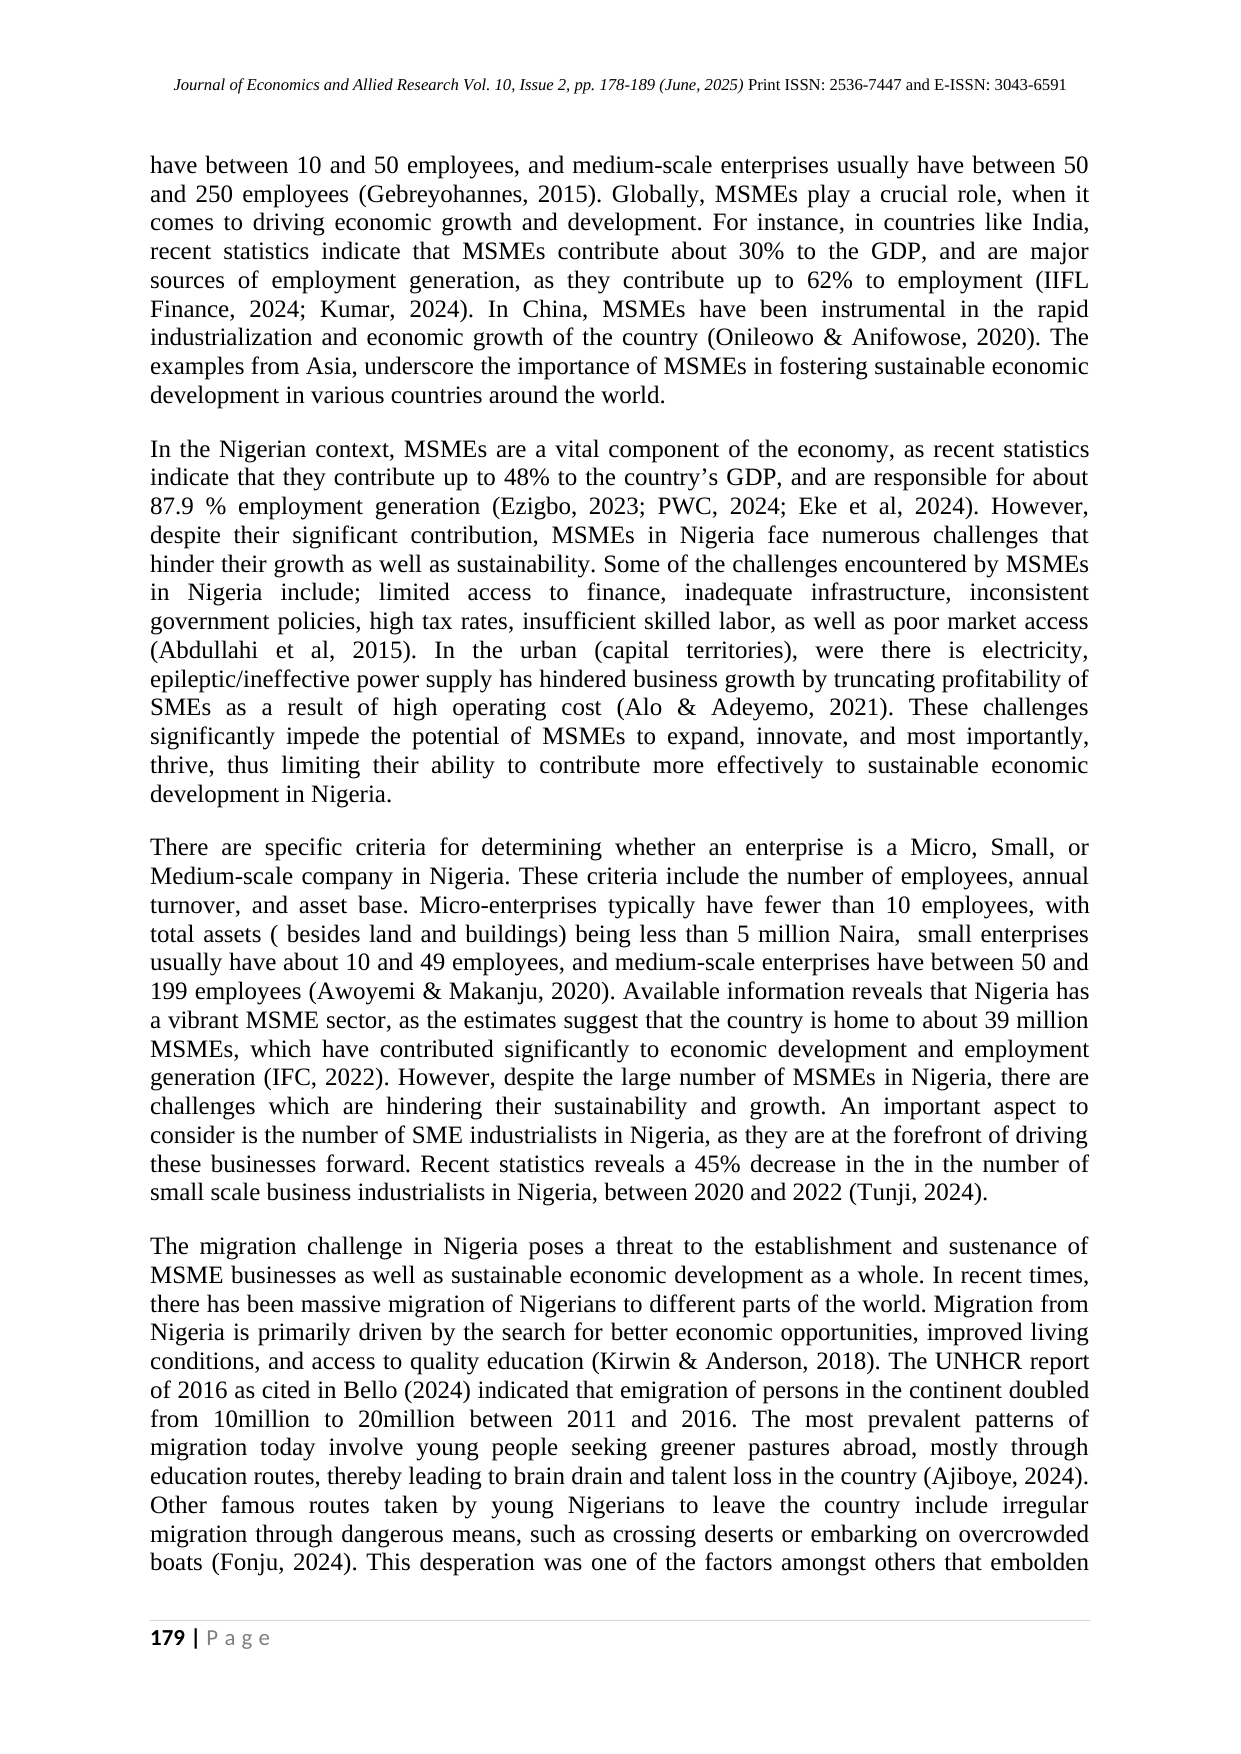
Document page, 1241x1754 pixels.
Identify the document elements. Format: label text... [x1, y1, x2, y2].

text There are specific criteria for determining whether an enterprise is a Micro, Small, or Medium-scale company in Nigeria. These criteria include the number of employees, annual turnover, and asset base. Micro-enterprises typically have fewer than 10 employees, with total assets ( besides land and buildings) being less than 5 million Naira, small enterprises usually have about 10 and 49 employees, and medium-scale enterprises have between 50 and 199 employees (Awoyemi & Makanju, 2020). Available information reveals that Nigeria has a vibrant MSME sector, as the estimates suggest that the country is home to about 39 million MSMEs, which have contributed significantly to economic development and employment generation (IFC, 2022). However, despite the large number of MSMEs in Nigeria, there are challenges which are hindering their sustainability and growth. An important aspect to consider is the number of SME industrialists in Nigeria, as they are at the forefront of driving these businesses forward. Recent statistics reveals a 45% decrease in the in the number of small scale business industrialists in Nigeria, between 2020 and 2022 (Tunji, 2024). [150, 832, 1090, 1206]
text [150, 150, 1090, 409]
text In the Nigerian context, MSMEs are a vital component of the economy, as recent statistics indicate that they contribute up to 48% to the country’s GDP, and are responsible for about 87.9 % employment generation (Ezigbo, 2023; PWC, 2024; Eke et al, 2024). However, despite their significant contribution, MSMEs in Nigeria face numerous challenges that hinder their growth as well as sustainability. Some of the challenges encountered by MSMEs in Nigeria include; limited access to finance, inadequate infrastructure, inconsistent government policies, high tax rates, insufficient skilled labor, as well as poor market access (Abdullahi et al, 2015). In the urban (capital territories), were there is electricity, epileptic/ineffective power supply has hindered business growth by truncating profitability of SMEs as a result of high operating cost (Alo & Adeyemo, 2021). These challenges significantly impede the potential of MSMEs to expand, innovate, and most importantly, thrive, thus limiting their ability to contribute more effectively to sustainable economic development in Nigeria. [150, 434, 1090, 807]
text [150, 1231, 1090, 1576]
